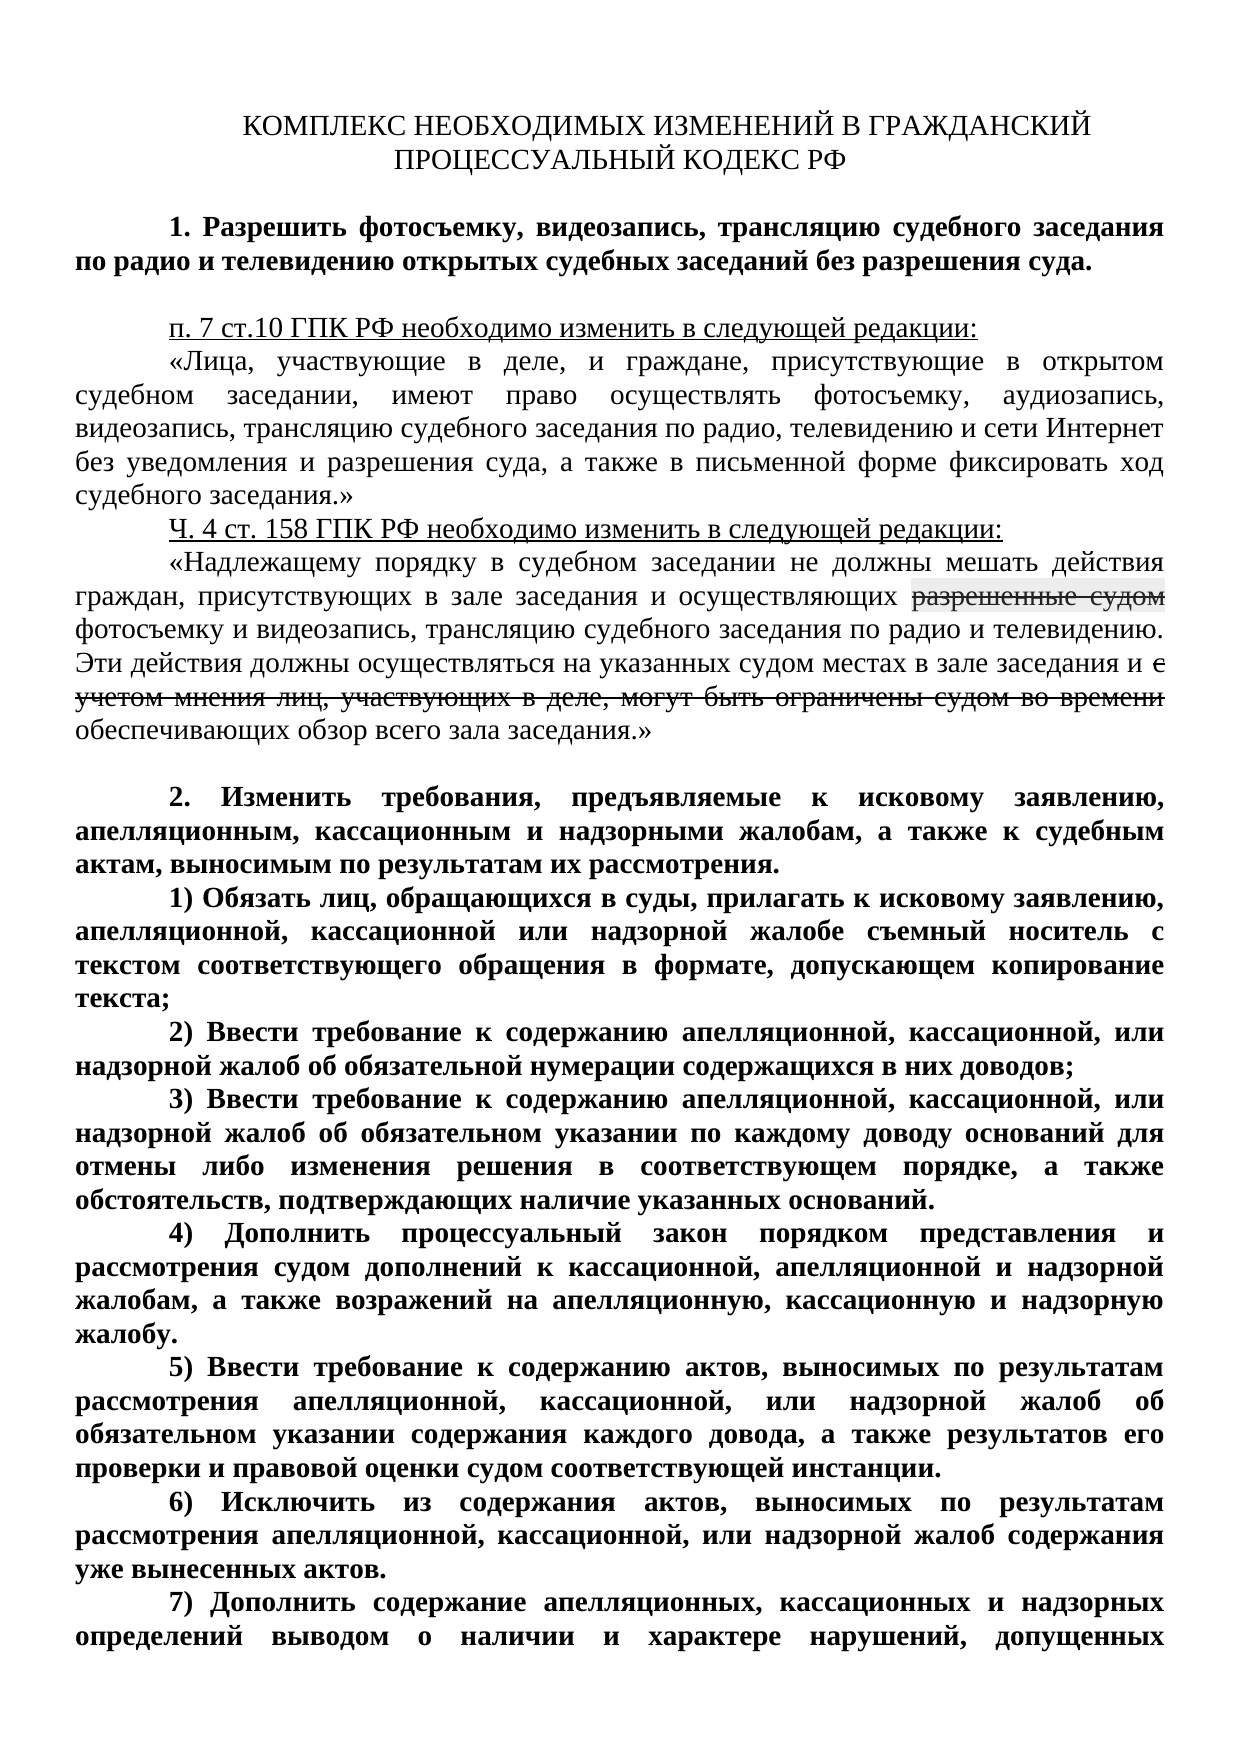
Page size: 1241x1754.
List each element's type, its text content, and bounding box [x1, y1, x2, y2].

text 5) Ввести требование к содержанию актов, выносимых по результатам рассмотрения апелляционной, кассационной, или надзорной жалоб об обязательном указании содержания каждого довода, а также результатов его проверки и правовой оценки судом соответствующей инстанции. [75, 1349, 1165, 1484]
text КОМПЛЕКС НЕОБХОДИМЫХ ИЗМЕНЕНИЙ В ГРАЖДАНСКИЙ ПРОЦЕССУАЛЬНЫЙ КОДЕКС РФ [75, 108, 1165, 176]
text п. 7 ст.10 ГПК РФ необходимо изменить в следующей редакции: [75, 310, 1165, 343]
text 1) Обязать лиц, обращающихся в суды, прилагать к исковому заявлению, апелляционной, кассационной или надзорной жалобе съемный носитель с текстом соответствующего обращения в формате, допускающем копирование текста; [75, 880, 1165, 1014]
text 3) Ввести требование к содержанию апелляционной, кассационной, или надзорной жалоб об обязательном указании по каждому доводу оснований для отмены либо изменения решения в соответствующем порядке, а также обстоятельств, подтверждающих наличие указанных оснований. [75, 1081, 1165, 1215]
text 6) Исключить из содержания актов, выносимых по результатам рассмотрения апелляционной, кассационной, или надзорной жалоб содержания уже вынесенных актов. [75, 1484, 1165, 1584]
text 4) Дополнить процессуальный закон порядком представления и рассмотрения судом дополнений к кассационной, апелляционной и надзорной жалобам, а также возражений на апелляционную, кассационную и надзорную жалобу. [75, 1215, 1165, 1349]
text Ч. 4 ст. 158 ГПК РФ необходимо изменить в следующей редакции: [75, 511, 1165, 544]
text 2. Изменить требования, предъявляемые к исковому заявлению, апелляционным, кассационным и надзорными жалобам, а также к судебным актам, выносимым по результатам их рассмотрения. [75, 779, 1165, 880]
text 1. Разрешить фотосъемку, видеозапись, трансляцию судебного заседания по радио и телевидению открытых судебных заседаний без разрешения суда. [75, 209, 1165, 276]
text «Лица, участвующие в деле, и граждане, присутствующие в открытом судебном заседании, имеют право осуществлять фотосъемку, аудиозапись, видеозапись, трансляцию судебного заседания по радио, телевидению и сети Интернет без уведомления и разрешения суда, а также в письменной форме фиксировать ход судебного заседания.» [75, 343, 1165, 511]
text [75, 1584, 1165, 1651]
text 2) Ввести требование к содержанию апелляционной, кассационной, или надзорной жалоб об обязательной нумерации содержащихся в них доводов; [75, 1014, 1165, 1081]
text «Надлежащему порядку в судебном заседании не должны мешать действия граждан, присутствующих в зале заседания и осуществляющих разрешенные судом фотосъемку и видеозапись, трансляцию судебного заседания по радио и телевидению. Эти действия должны осуществляться на указанных судом местах в зале заседания и с учетом мнения лиц, участвующих в деле, могут быть ограничены судом во времени обеспечивающих обзор всего зала заседания.» [75, 544, 1165, 697]
text «Надлежащему порядку в судебном заседании не должны мешать действия граждан, присутствующих в зале заседания и осуществляющих разрешенные судом фотосъемку и видеозапись, трансляцию судебного заседания по радио и телевидению. Эти действия должны осуществляться на указанных судом местах в зале заседания и с учетом мнения лиц, участвующих в деле, могут быть ограничены судом во времени обеспечивающих обзор всего зала заседания.» [75, 699, 1165, 746]
